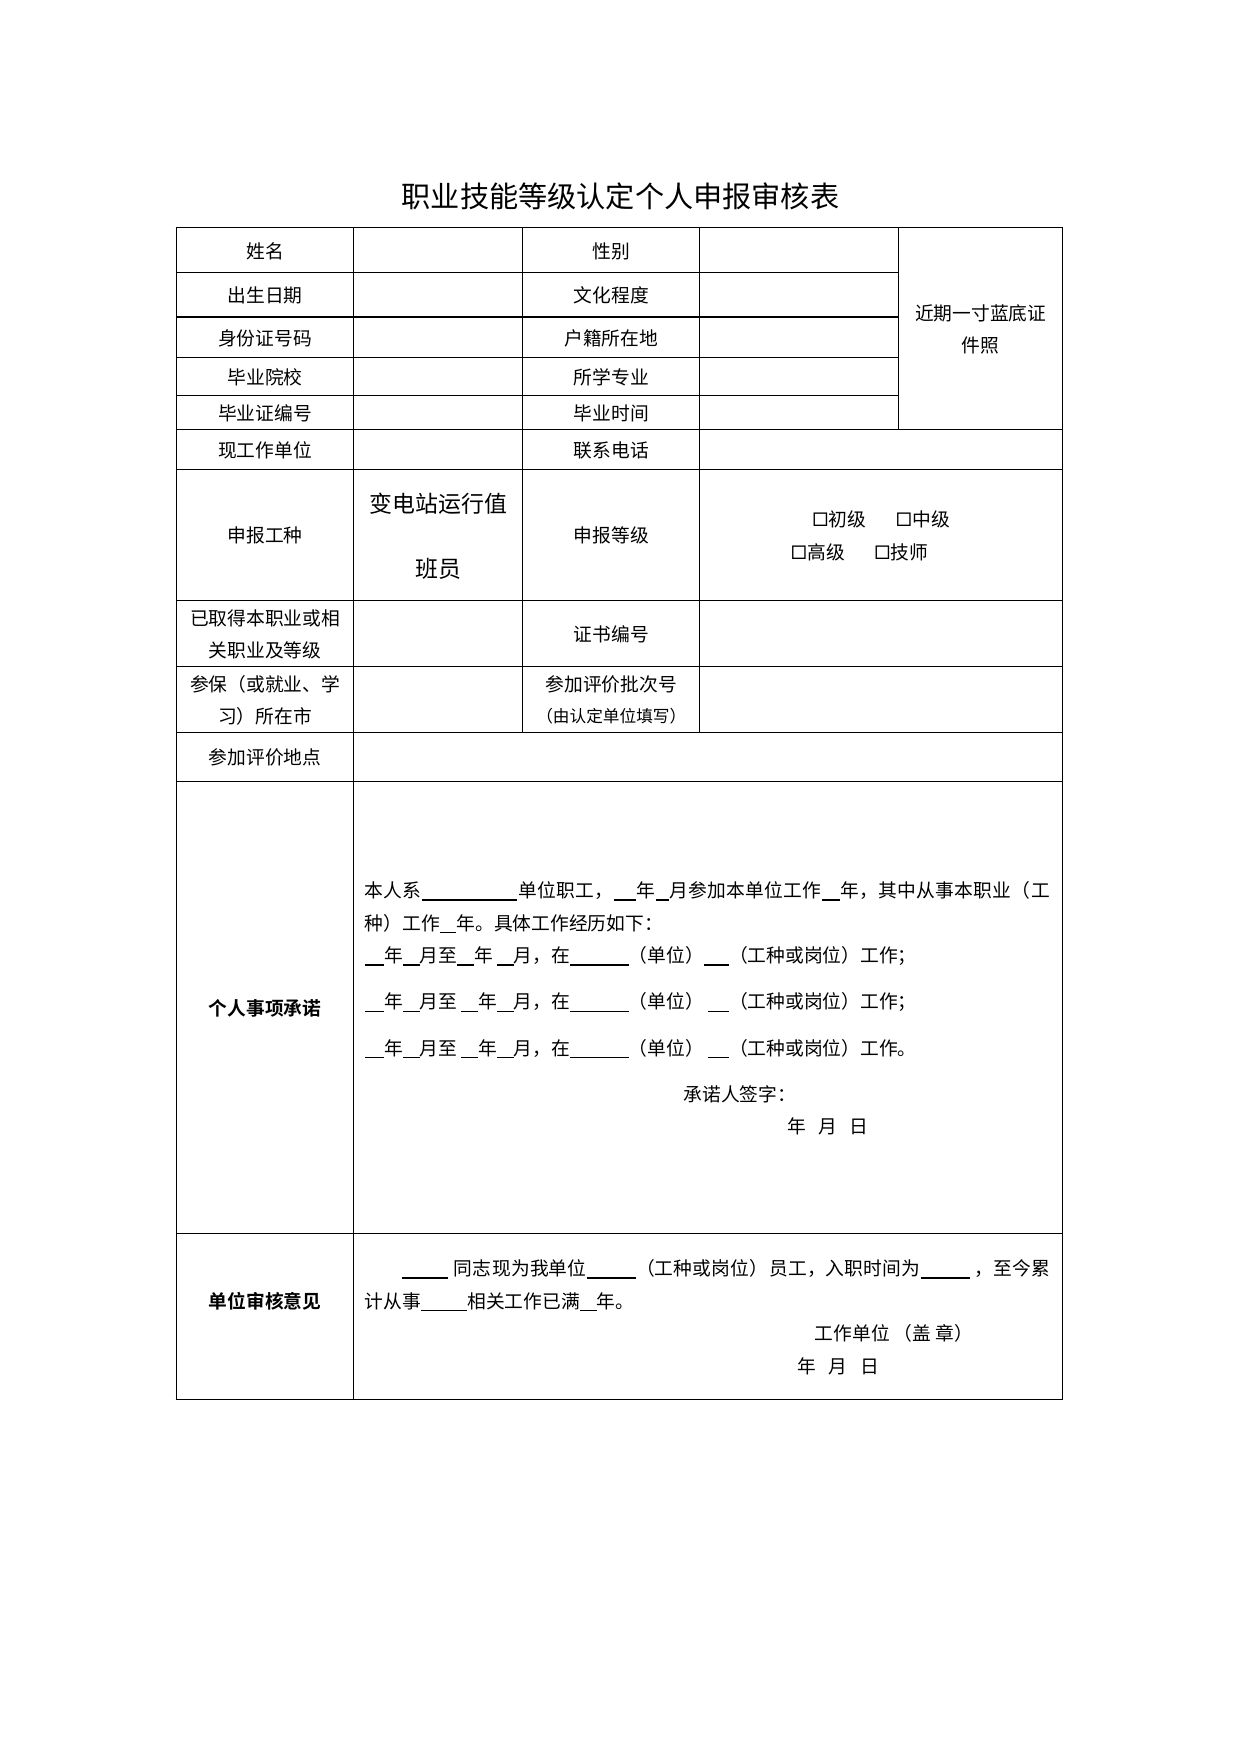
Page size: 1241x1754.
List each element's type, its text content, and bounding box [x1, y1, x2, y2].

text 职业技能等级认定个人申报审核表 [187, 162, 1053, 227]
table_cell 参加评价批次号（由认定单位填写） [523, 667, 699, 732]
table_cell 个人事项承诺 [177, 782, 353, 1233]
table_cell [354, 358, 522, 395]
table_cell 现工作单位 [177, 430, 353, 469]
table_cell 毕业院校 [177, 358, 353, 395]
table_cell 毕业证编号 [177, 396, 353, 429]
table_cell [700, 273, 898, 316]
table_cell 申报工种 [177, 470, 353, 600]
table_header 姓名 [177, 228, 353, 272]
table_cell [700, 667, 1062, 732]
table_cell [354, 430, 522, 469]
table_header [700, 228, 898, 272]
table_cell 参加评价地点 [177, 733, 353, 781]
table_cell 证书编号 [523, 601, 699, 666]
table_cell [700, 601, 1062, 666]
table_cell [354, 273, 522, 316]
table_cell 毕业时间 [523, 396, 699, 429]
table_cell [700, 318, 898, 357]
table_header 近期一寸蓝底证件照 [899, 228, 1062, 429]
table_cell [354, 667, 522, 732]
table_cell 单位审核意见 [177, 1234, 353, 1398]
table_cell 变电站运行值班员 [354, 470, 522, 600]
table_header 性别 [523, 228, 699, 272]
table_cell [354, 318, 522, 357]
table_cell [700, 358, 898, 395]
table_cell [354, 396, 522, 429]
table_cell 申报等级 [523, 470, 699, 600]
table_cell [700, 430, 1062, 469]
table_header [354, 228, 522, 272]
table_cell 户籍所在地 [523, 318, 699, 357]
table_cell 出生日期 [177, 273, 353, 316]
table_cell [354, 601, 522, 666]
table_cell 身份证号码 [177, 318, 353, 357]
table_cell 同志现为我单位 （工种或岗位）员工，入职时间为 ，至今累计从事 相关工作已满 年。 工作单位 （盖 章） 年 月 日 [354, 1234, 1062, 1398]
table_cell 参保（或就业、学习）所在市 [177, 667, 353, 732]
table_cell 初级 中级 高级 技师 [700, 470, 1062, 600]
table_cell 本人系 单位职工， 年 月参加本单位工作 年，其中从事本职业（工种）工作 年。具体工作经历如下： 年 月至 年 月，在 （单位） （工种或岗位）工作； 年 月至 年 月，在 （单位） （工种或岗位）工作； 年 月至 年 月，在 （单位） （工种或岗位）工作。 承诺人签字： 年 月 日 [354, 782, 1062, 1233]
table_cell [354, 733, 1062, 781]
table_cell [700, 396, 898, 429]
table_cell 文化程度 [523, 273, 699, 316]
table_cell 已取得本职业或相关职业及等级 [177, 601, 353, 666]
table_cell 所学专业 [523, 358, 699, 395]
table_cell 联系电话 [523, 430, 699, 469]
